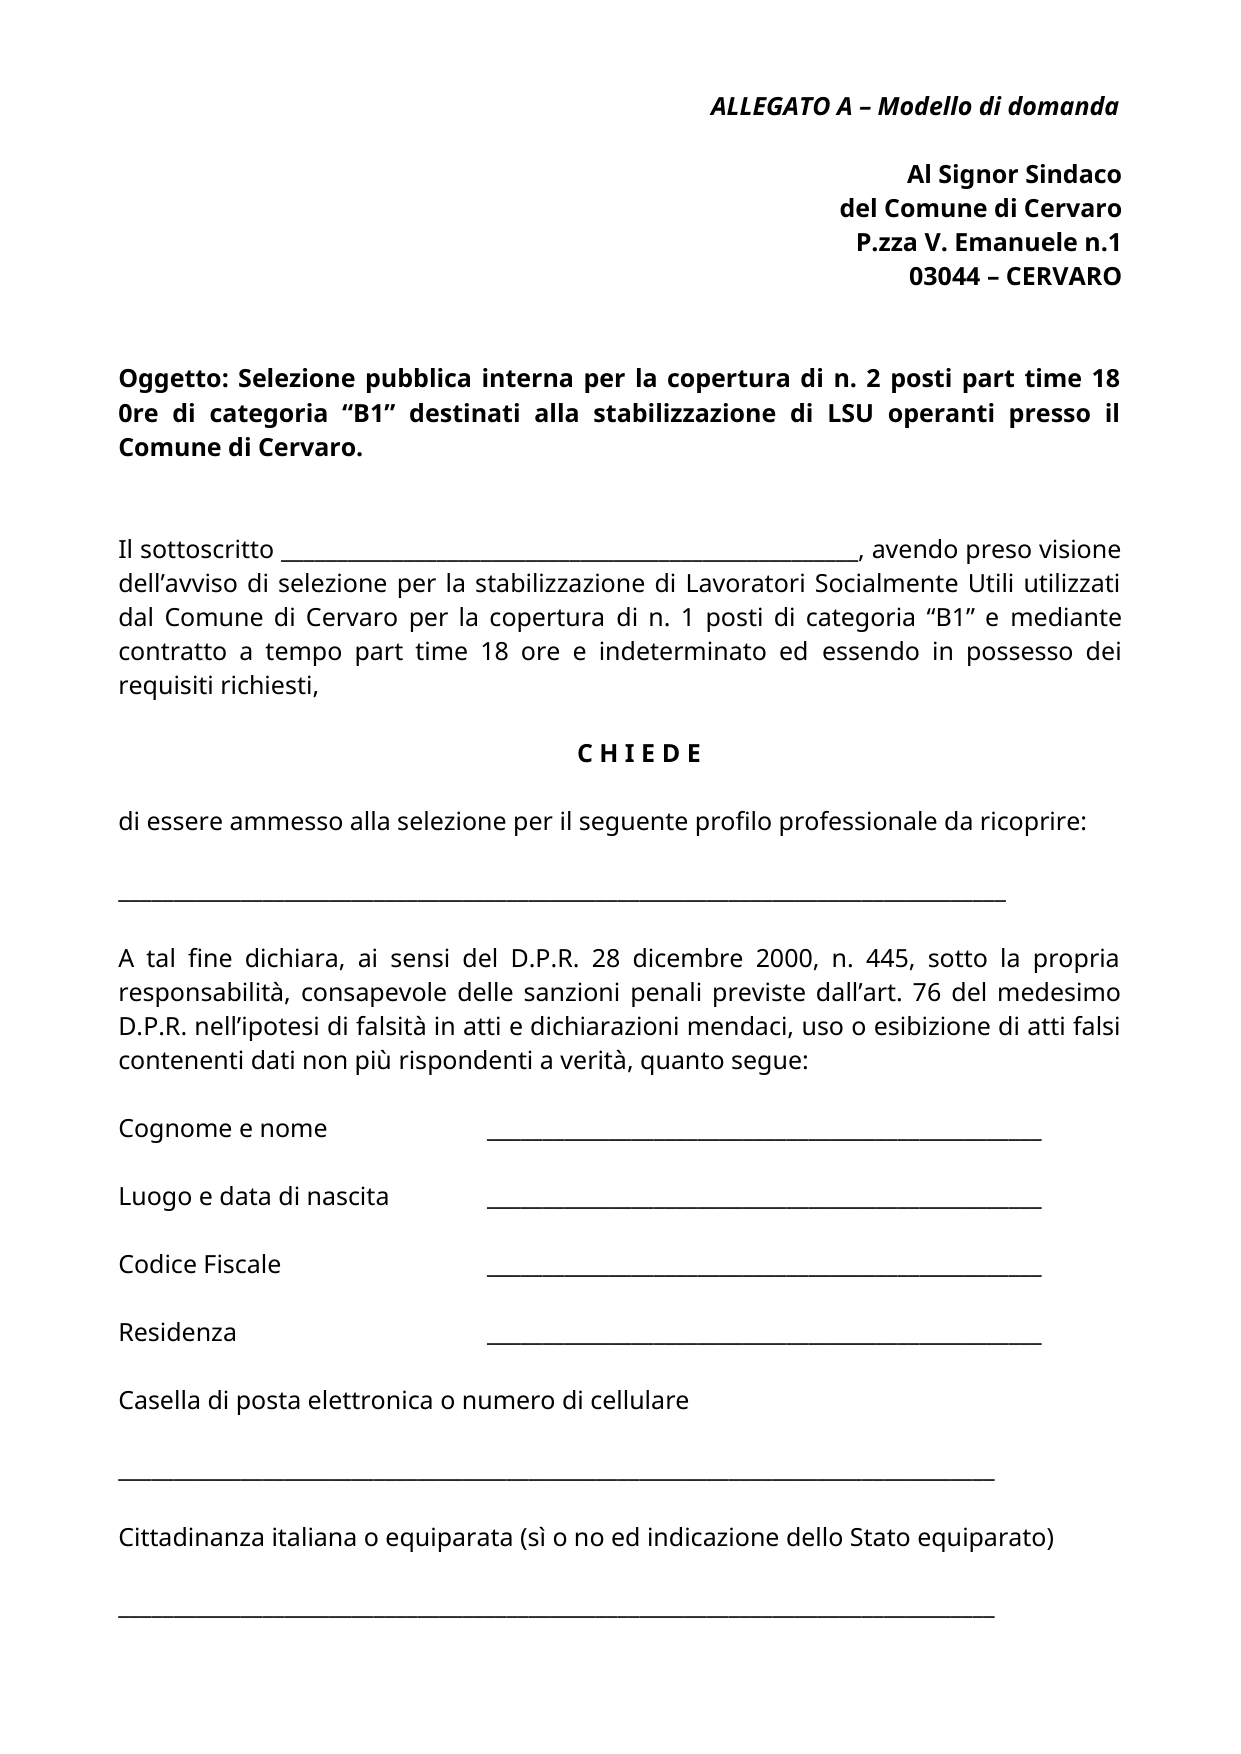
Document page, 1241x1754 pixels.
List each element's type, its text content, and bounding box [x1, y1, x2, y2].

text P.zza V. Emanuele n.1 [118, 225, 1122, 259]
text Luogo e data di nascita __________________________________________________ [118, 1179, 1122, 1213]
text del Comune di Cervaro [118, 191, 1122, 225]
text Casella di posta elettronica o numero di cellulare [118, 1383, 1122, 1417]
text _______________________________________________________________________________ [118, 1451, 1122, 1485]
text 03044 – CERVARO [118, 259, 1122, 293]
subtitle C H I E D E [118, 736, 1122, 770]
text _______________________________________________________________________________ [118, 1587, 1122, 1621]
text Cittadinanza italiana o equiparata (sì o no ed indicazione dello Stato equiparato) [118, 1519, 1122, 1553]
text Codice Fiscale __________________________________________________ [118, 1247, 1122, 1281]
text Residenza __________________________________________________ [118, 1315, 1122, 1349]
text Al Signor Sindaco [118, 157, 1122, 191]
text ALLEGATO A – Modello di domanda [118, 89, 1122, 123]
text Cognome e nome __________________________________________________ [118, 1111, 1122, 1144]
text Oggetto: Selezione pubblica interna per la copertura di n. 2 posti part time 18 0re di categoria “B1” destinati alla stabilizzazione di LSU operanti presso il Comune di Cervaro. [118, 361, 1122, 463]
text Il sottoscritto ____________________________________________________, avendo preso visione dell’avviso di selezione per la stabilizzazione di Lavoratori Socialmente Utili utilizzati dal Comune di Cervaro per la copertura di n. 1 posti di categoria “B1” e mediante contratto a tempo part time 18 ore e indeterminato ed essendo in possesso dei requisiti richiesti, [118, 531, 1122, 702]
text ________________________________________________________________________________ [118, 872, 1122, 906]
text A tal fine dichiara, ai sensi del D.P.R. 28 dicembre 2000, n. 445, sotto la propria responsabilità, consapevole delle sanzioni penali previste dall’art. 76 del medesimo D.P.R. nell’ipotesi di falsità in atti e dichiarazioni mendaci, uso o esibizione di atti falsi contenenti dati non più rispondenti a verità, quanto segue: [118, 940, 1122, 1076]
text di essere ammesso alla selezione per il seguente profilo professionale da ricoprire: [118, 804, 1122, 838]
